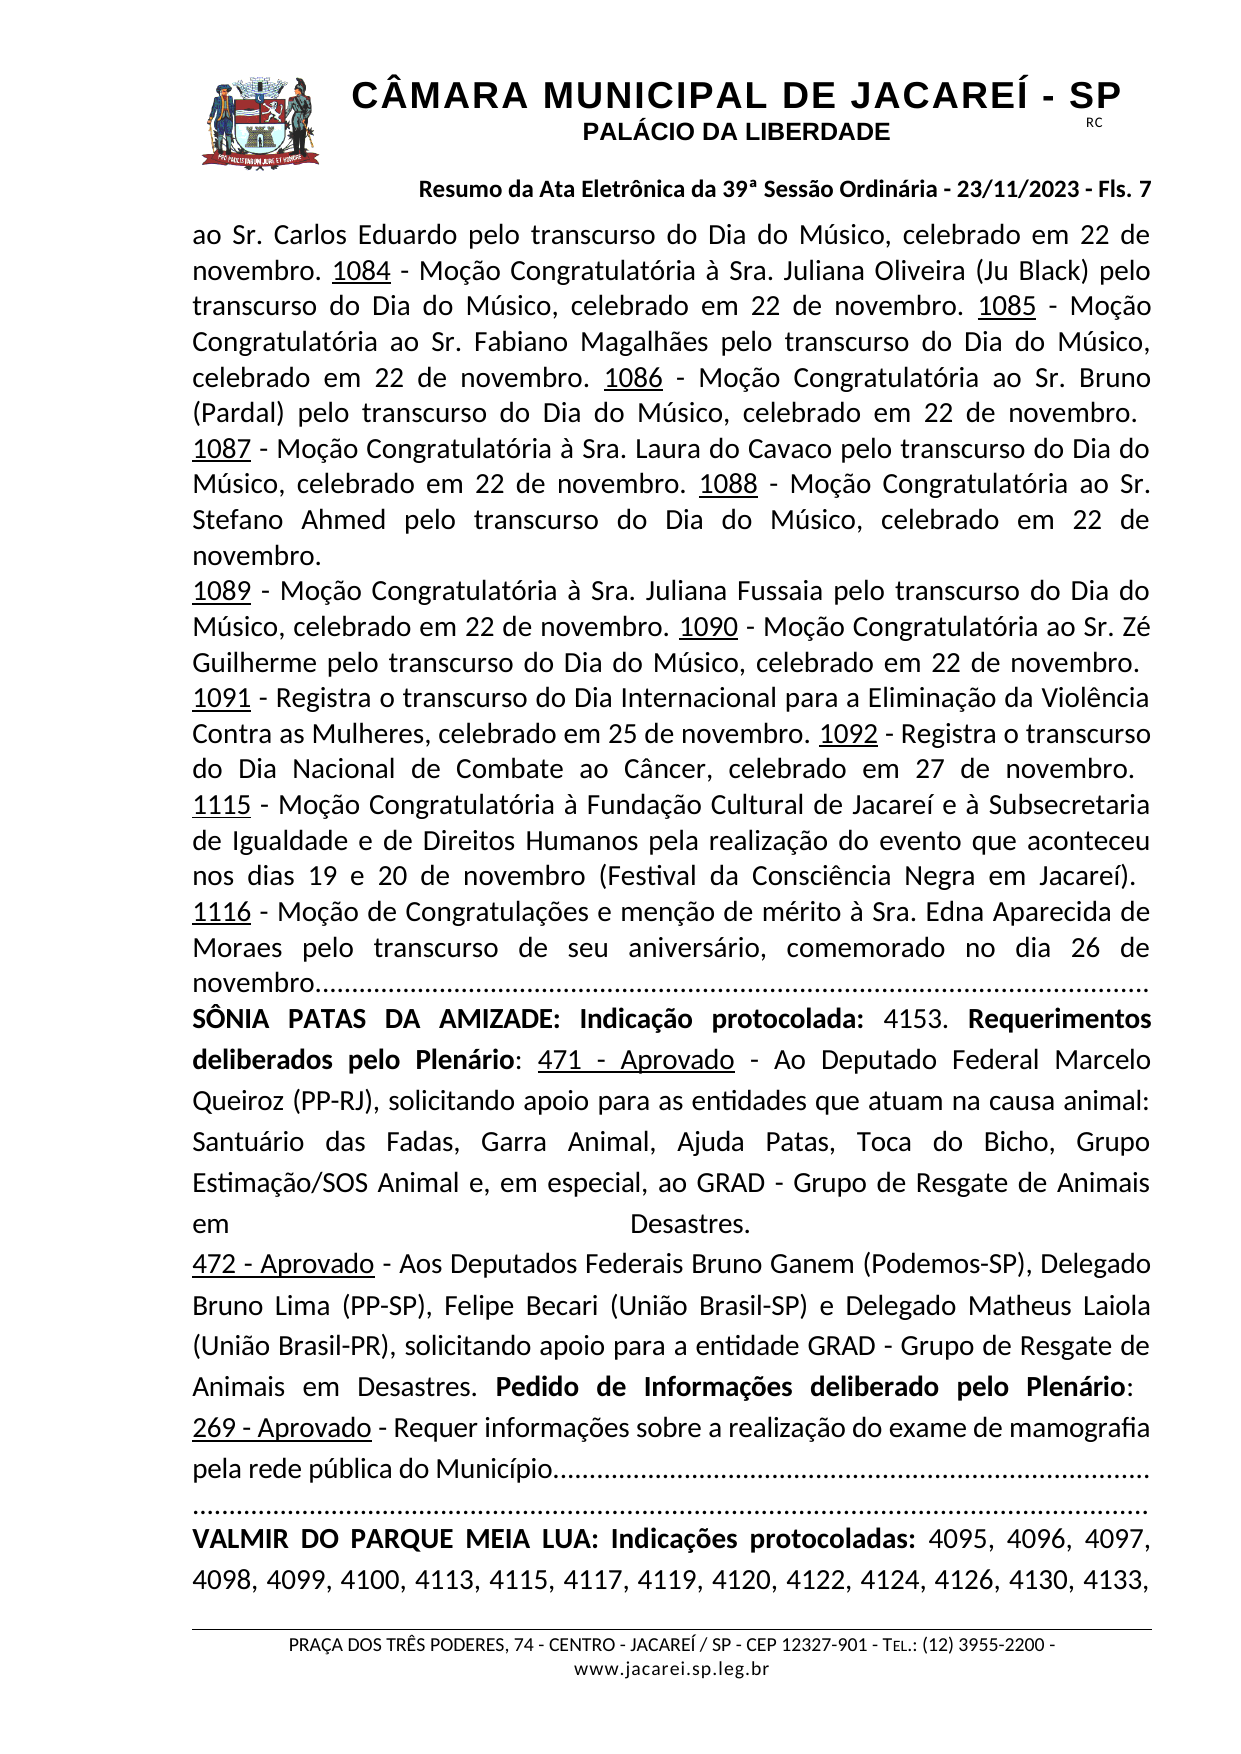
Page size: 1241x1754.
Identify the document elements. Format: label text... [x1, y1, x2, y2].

text SÔNIA PATAS DA AMIZADE: Indicação protocolada: 4153. Requerimentos deliberados pelo Plenário: 471 - Aprovado - Ao Deputado Federal Marcelo Queiroz (PP-RJ), solicitando apoio para as entidades que atuam na causa animal: Santuário das Fadas, Garra Animal, Ajuda Patas, Toca do Bicho, Grupo Estimação/SOS Animal e, em especial, ao GRAD - Grupo de Resgate de Animais em Desastres. 472 - Aprovado - Aos Deputados Federais Bruno Ganem (Podemos-SP), Delegado Bruno Lima (PP-SP), Felipe Becari (União Brasil-SP) e Delegado Matheus Laiola (União Brasil-PR), solicitando apoio para a entidade GRAD - Grupo de Resgate de Animais em Desastres. Pedido de Informações deliberado pelo Plenário: 269 - Aprovado - Requer informações sobre a realização do exame de mamografia pela rede pública do Município. [192, 1000, 1152, 1486]
picture [201, 76, 320, 171]
